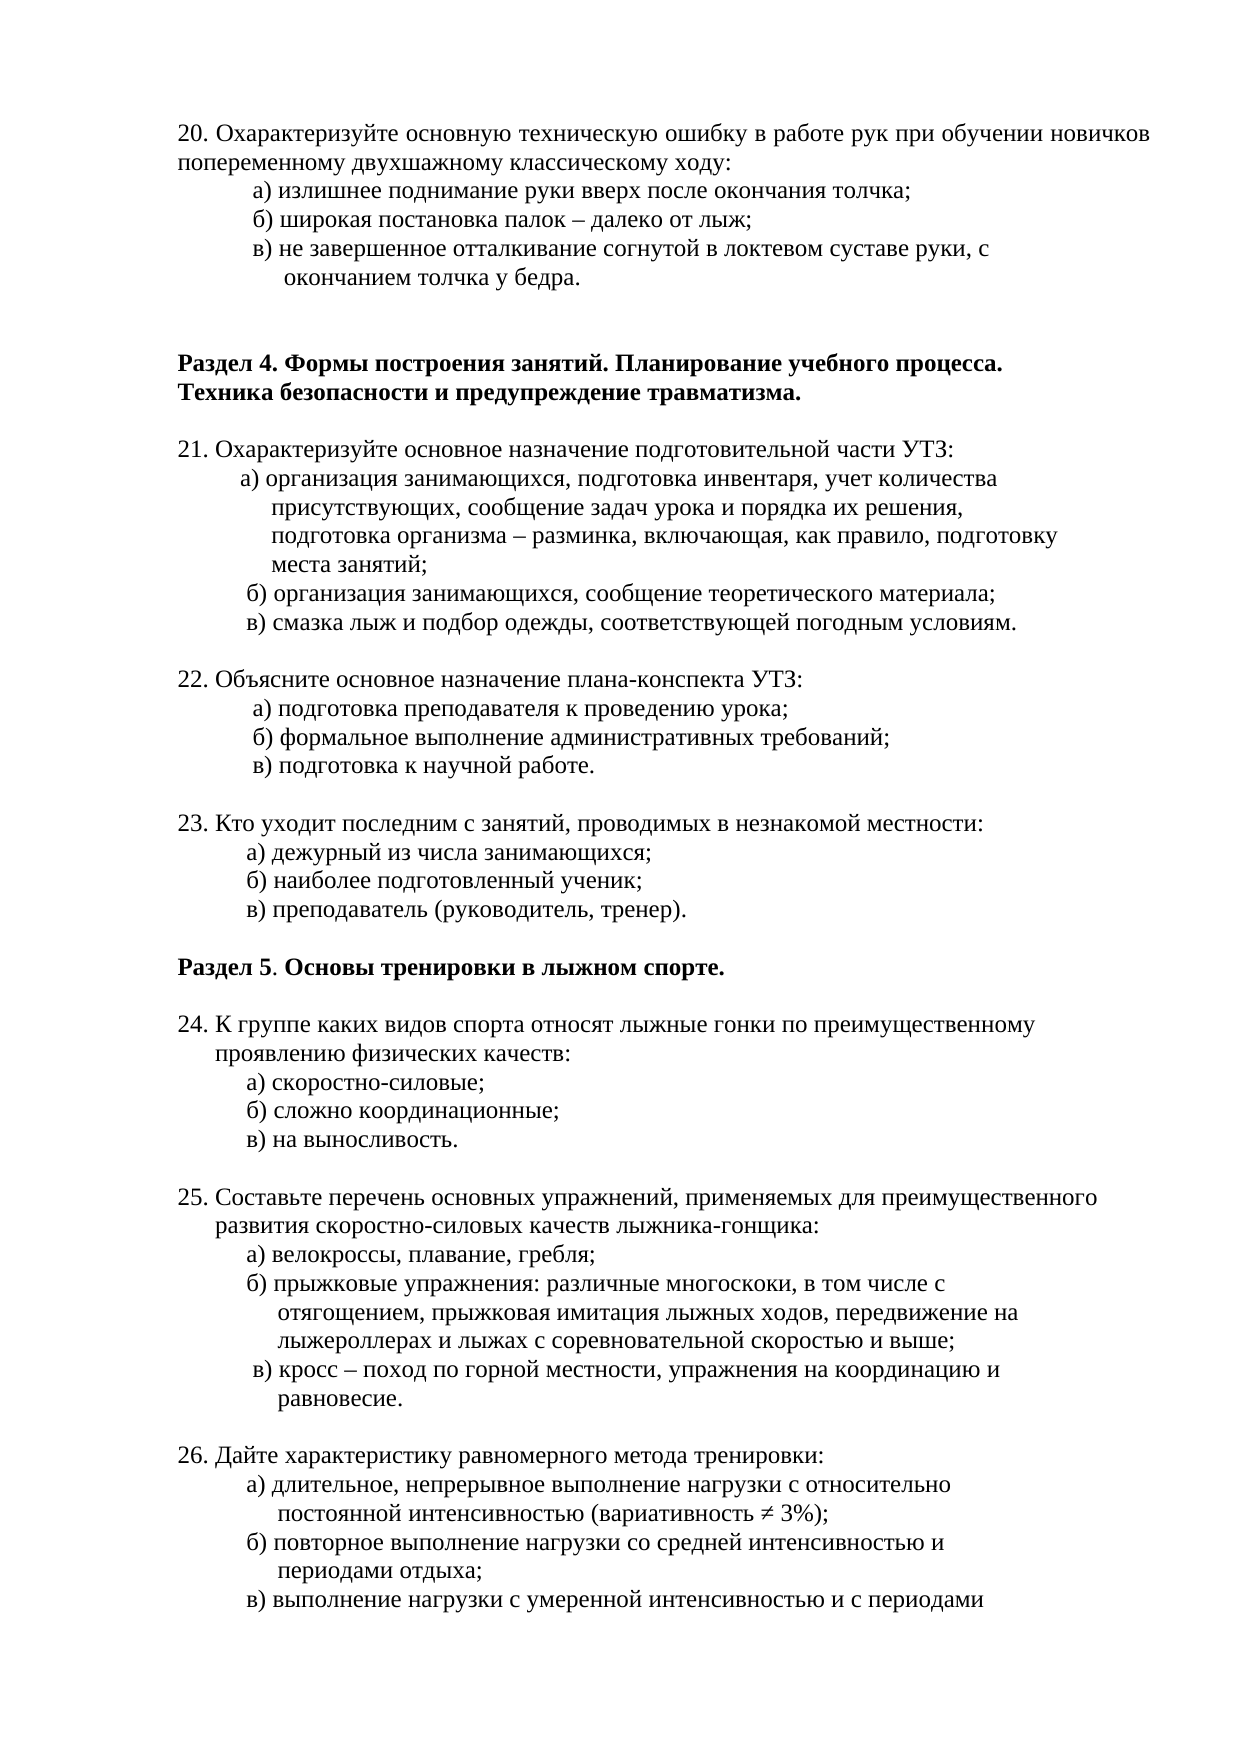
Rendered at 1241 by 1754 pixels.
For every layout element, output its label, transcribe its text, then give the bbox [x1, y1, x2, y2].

text проявлению физических качеств: [177, 1038, 1152, 1067]
text а) длительное, непрерывное выполнение нагрузки с относительно [177, 1469, 1152, 1498]
text места занятий; [177, 549, 1152, 578]
text в) кросс – поход по горной местности, упражнения на координацию и [177, 1354, 1152, 1383]
text Раздел 4. Формы построения занятий. Планирование учебного процесса. [177, 348, 1152, 377]
text отягощением, прыжковая имитация лыжных ходов, передвижение на [177, 1297, 1152, 1326]
text 25. Составьте перечень основных упражнений, применяемых для преимущественного [177, 1182, 1152, 1211]
text равновесие. [177, 1383, 1152, 1412]
text а) организация занимающихся, подготовка инвентаря, учет количества [177, 463, 1152, 492]
text б) организация занимающихся, сообщение теоретического материала; [177, 578, 1152, 607]
text а) дежурный из числа занимающихся; [177, 837, 1152, 866]
text 20. Охарактеризуйте основную техническую ошибку в работе рук при обучении новичков попеременному двухшажному классическому ходу: [177, 118, 1152, 176]
text лыжероллерах и лыжах с соревновательной скоростью и выше; [177, 1326, 1152, 1354]
text в) не завершенное отталкивание согнутой в локтевом суставе руки, с [177, 233, 1152, 262]
text а) излишнее поднимание руки вверх после окончания толчка; [177, 176, 1152, 204]
text 24. К группе каких видов спорта относят лыжные гонки по преимущественному [177, 1009, 1152, 1038]
text постоянной интенсивностью (вариативность ≠ 3%); [177, 1498, 1152, 1527]
text б) наиболее подготовленный ученик; [177, 866, 1152, 894]
text а) скоростно-силовые; [177, 1067, 1152, 1096]
text б) сложно координационные; [177, 1096, 1152, 1124]
text а) велокроссы, плавание, гребля; [177, 1239, 1152, 1268]
text в) на выносливость. [177, 1124, 1152, 1153]
text подготовка организма – разминка, включающая, как правило, подготовку [177, 521, 1152, 549]
text в) преподаватель (руководитель, тренер). [177, 894, 1152, 923]
text развития скоростно-силовых качеств лыжника-гонщика: [177, 1211, 1152, 1239]
text Раздел 5. Основы тренировки в лыжном спорте. [177, 952, 1152, 981]
text 26. Дайте характеристику равномерного метода тренировки: [177, 1441, 1152, 1469]
text б) повторное выполнение нагрузки со средней интенсивностью и [177, 1527, 1152, 1556]
text в) выполнение нагрузки с умеренной интенсивностью и с периодами [177, 1584, 1152, 1613]
text в) подготовка к научной работе. [177, 751, 1152, 779]
text присутствующих, сообщение задач урока и порядка их решения, [177, 492, 1152, 521]
text периодами отдыха; [177, 1556, 1152, 1584]
text Техника безопасности и предупреждение травматизма. [177, 377, 1152, 406]
text 22. Объясните основное назначение плана-конспекта УТЗ: [177, 664, 1152, 693]
text в) смазка лыж и подбор одежды, соответствующей погодным условиям. [177, 607, 1152, 636]
text 23. Кто уходит последним с занятий, проводимых в незнакомой местности: [177, 808, 1152, 837]
text а) подготовка преподавателя к проведению урока; [177, 693, 1152, 722]
text окончанием толчка у бедра. [177, 262, 1152, 291]
text б) формальное выполнение административных требований; [177, 722, 1152, 751]
text 21. Охарактеризуйте основное назначение подготовительной части УТЗ: [177, 434, 1152, 463]
text б) широкая постановка палок – далеко от лыж; [177, 204, 1152, 233]
text б) прыжковые упражнения: различные многоскоки, в том числе с [177, 1268, 1152, 1297]
